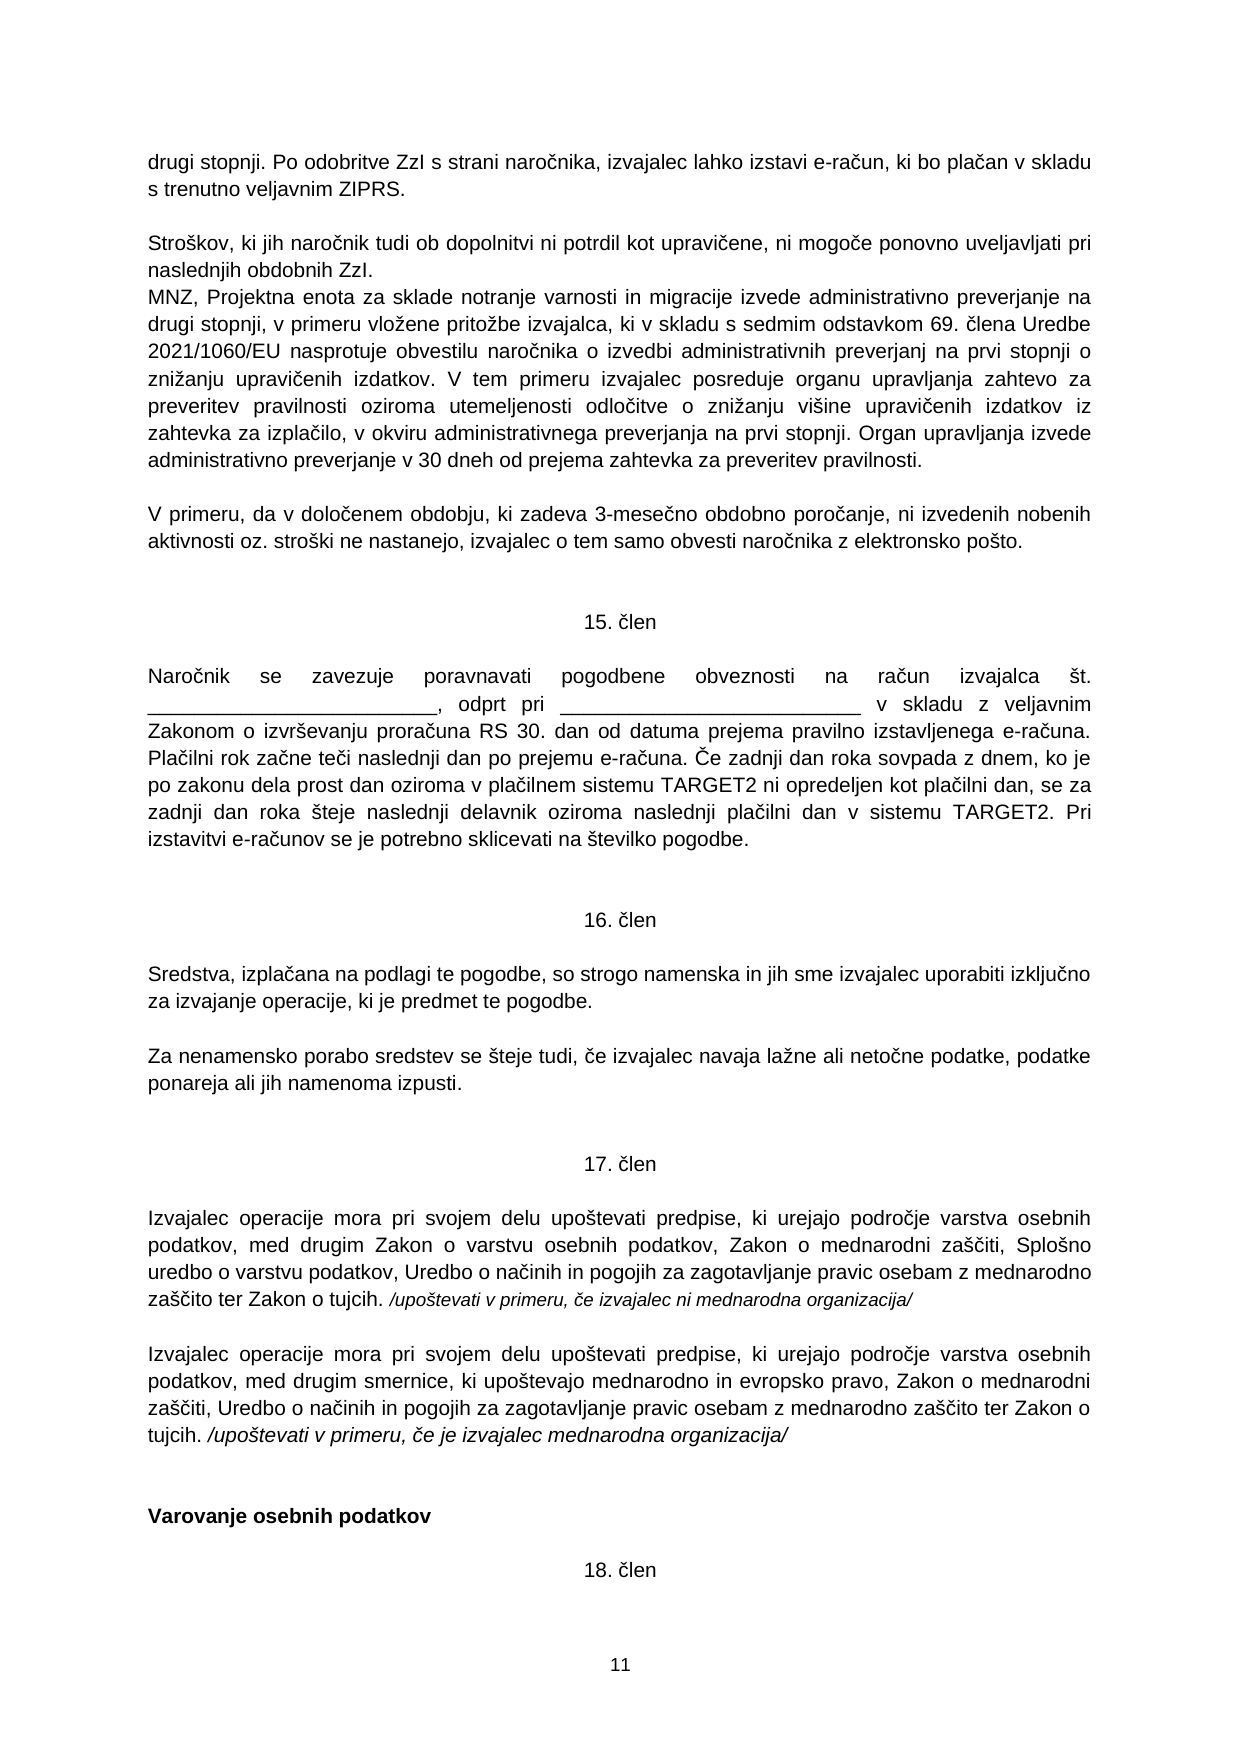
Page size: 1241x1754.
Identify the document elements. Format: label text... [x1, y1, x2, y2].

text 18. člen [148, 1556, 1092, 1583]
text Izvajalec operacije mora pri svojem delu upoštevati predpise, ki urejajo področje varstva osebnih podatkov, med drugim Zakon o varstvu osebnih podatkov, Zakon o mednarodni zaščiti, Splošno uredbo o varstvu podatkov, Uredbo o načinih in pogojih za zagotavljanje pravic osebam z mednarodno zaščito ter Zakon o tujcih. /upoštevati v primeru, če izvajalec ni mednarodna organizacija/ [148, 1204, 1092, 1312]
text 17. člen [148, 1150, 1092, 1177]
text MNZ, Projektna enota za sklade notranje varnosti in migracije izvede administrativno preverjanje na drugi stopnji, v primeru vložene pritožbe izvajalca, ki v skladu s sedmim odstavkom 69. člena Uredbe 2021/1060/EU nasprotuje obvestilu naročnika o izvedbi administrativnih preverjanj na prvi stopnji o znižanju upravičenih izdatkov. V tem primeru izvajalec posreduje organu upravljanja zahtevo za preveritev pravilnosti oziroma utemeljenosti odločitve o znižanju višine upravičenih izdatkov iz zahtevka za izplačilo, v okviru administrativnega preverjanja na prvi stopnji. Organ upravljanja izvede administrativno preverjanje v 30 dneh od prejema zahtevka za preveritev pravilnosti. [148, 283, 1092, 473]
text 16. člen [148, 906, 1092, 933]
text Stroškov, ki jih naročnik tudi ob dopolnitvi ni potrdil kot upravičene, ni mogoče ponovno uveljavljati pri naslednjih obdobnih ZzI. [148, 229, 1092, 283]
text Sredstva, izplačana na podlagi te pogodbe, so strogo namenska in jih sme izvajalec uporabiti izključno za izvajanje operacije, ki je predmet te pogodbe. [148, 960, 1092, 1014]
text V primeru, da v določenem obdobju, ki zadeva 3-mesečno obdobno poročanje, ni izvedenih nobenih aktivnosti oz. stroški ne nastanejo, izvajalec o tem samo obvesti naročnika z elektronsko pošto. [148, 500, 1092, 554]
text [148, 148, 1092, 202]
text 15. člen [148, 608, 1092, 635]
text Izvajalec operacije mora pri svojem delu upoštevati predpise, ki urejajo področje varstva osebnih podatkov, med drugim smernice, ki upoštevajo mednarodno in evropsko pravo, Zakon o mednarodni zaščiti, Uredbo o načinih in pogojih za zagotavljanje pravic osebam z mednarodno zaščito ter Zakon o tujcih. /upoštevati v primeru, če je izvajalec mednarodna organizacija/ [148, 1339, 1092, 1448]
text Varovanje osebnih podatkov [148, 1502, 1092, 1529]
text Naročnik se zavezuje poravnavati pogodbene obveznosti na račun izvajalca št. _________________________, odprt pri __________________________ v skladu z veljavnim Zakonom o izvrševanju proračuna RS 30. dan od datuma prejema pravilno izstavljenega e-računa. Plačilni rok začne teči naslednji dan po prejemu e-računa. Če zadnji dan roka sovpada z dnem, ko je po zakonu dela prost dan oziroma v plačilnem sistemu TARGET2 ni opredeljen kot plačilni dan, se za zadnji dan roka šteje naslednji delavnik oziroma naslednji plačilni dan v sistemu TARGET2. Pri izstavitvi e-računov se je potrebno sklicevati na številko pogodbe. [148, 662, 1092, 852]
text Za nenamensko porabo sredstev se šteje tudi, če izvajalec navaja lažne ali netočne podatke, podatke ponareja ali jih namenoma izpusti. [148, 1041, 1092, 1096]
